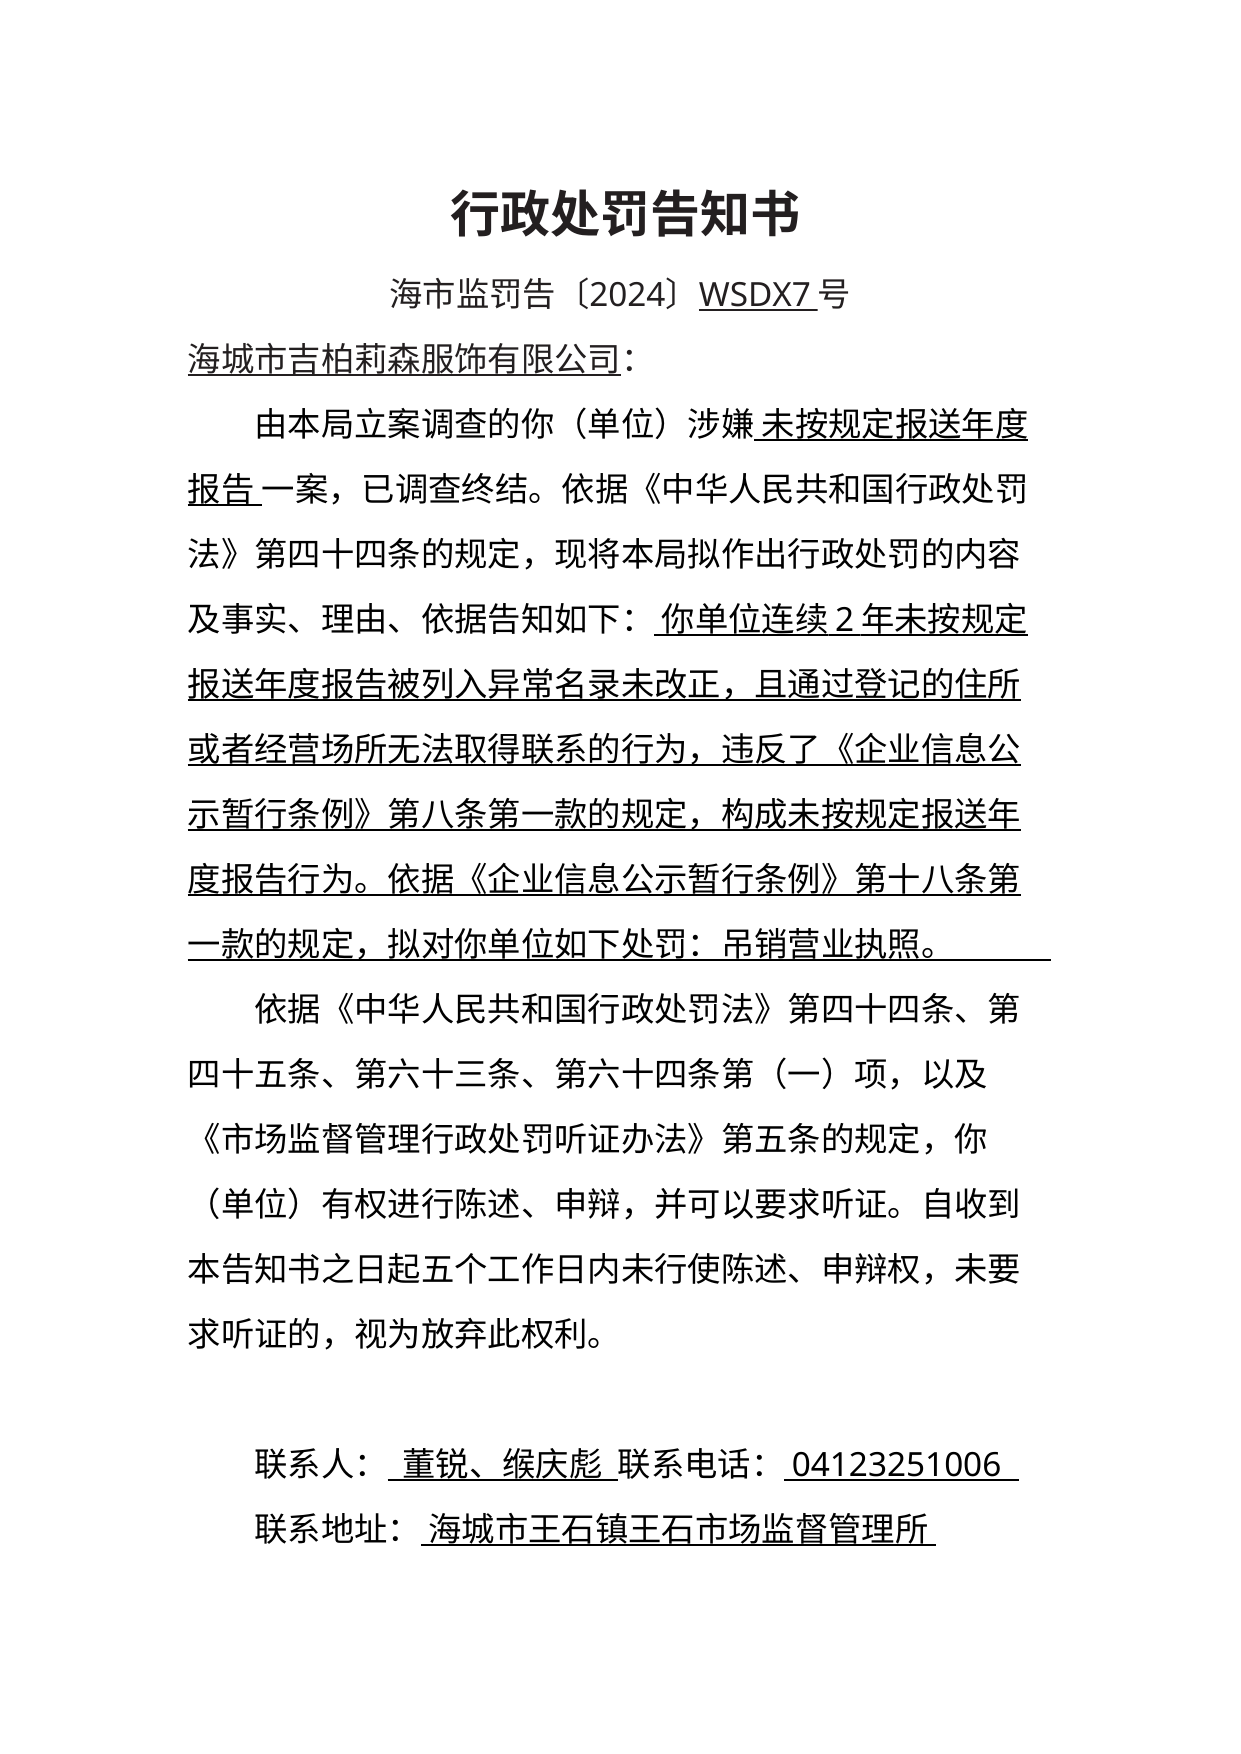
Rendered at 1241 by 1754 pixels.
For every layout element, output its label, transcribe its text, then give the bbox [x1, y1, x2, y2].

text 行政处罚告知书 [214, 162, 1053, 259]
text 联系人： 董锐、缑庆彪 联系电话： 04123251006 [187, 1429, 1053, 1494]
text 由本局立案调查的你（单位）涉嫌 未按规定报送年度报告 一案，已调查终结。依据《中华人民共和国行政处罚法》第四十四条的规定，现将本局拟作出行政处罚的内容及事实、理由、依据告知如下： 你单位连续2年未按规定报送年度报告被列入异常名录未改正，且通过登记的住所或者经营场所无法取得联系的行为，违反了《企业信息公示暂行条例》第八条第一款的规定，构成未按规定报送年度报告行为。依据《企业信息公示暂行条例》第十八条第一款的规定，拟对你单位如下处罚：吊销营业执照。 [187, 389, 1053, 974]
text 海市监罚告〔2024〕WSDX7号 [187, 259, 1053, 324]
text 联系地址： 海城市王石镇王石市场监督管理所 [187, 1494, 1053, 1559]
text 海城市吉柏莉森服饰有限公司： [187, 324, 1053, 389]
text 依据《中华人民共和国行政处罚法》第四十四条、第四十五条、第六十三条、第六十四条第（一）项，以及《市场监督管理行政处罚听证办法》第五条的规定，你（单位）有权进行陈述、申辩，并可以要求听证。自收到本告知书之日起五个工作日内未行使陈述、申辩权，未要求听证的，视为放弃此权利。 [187, 974, 1053, 1364]
